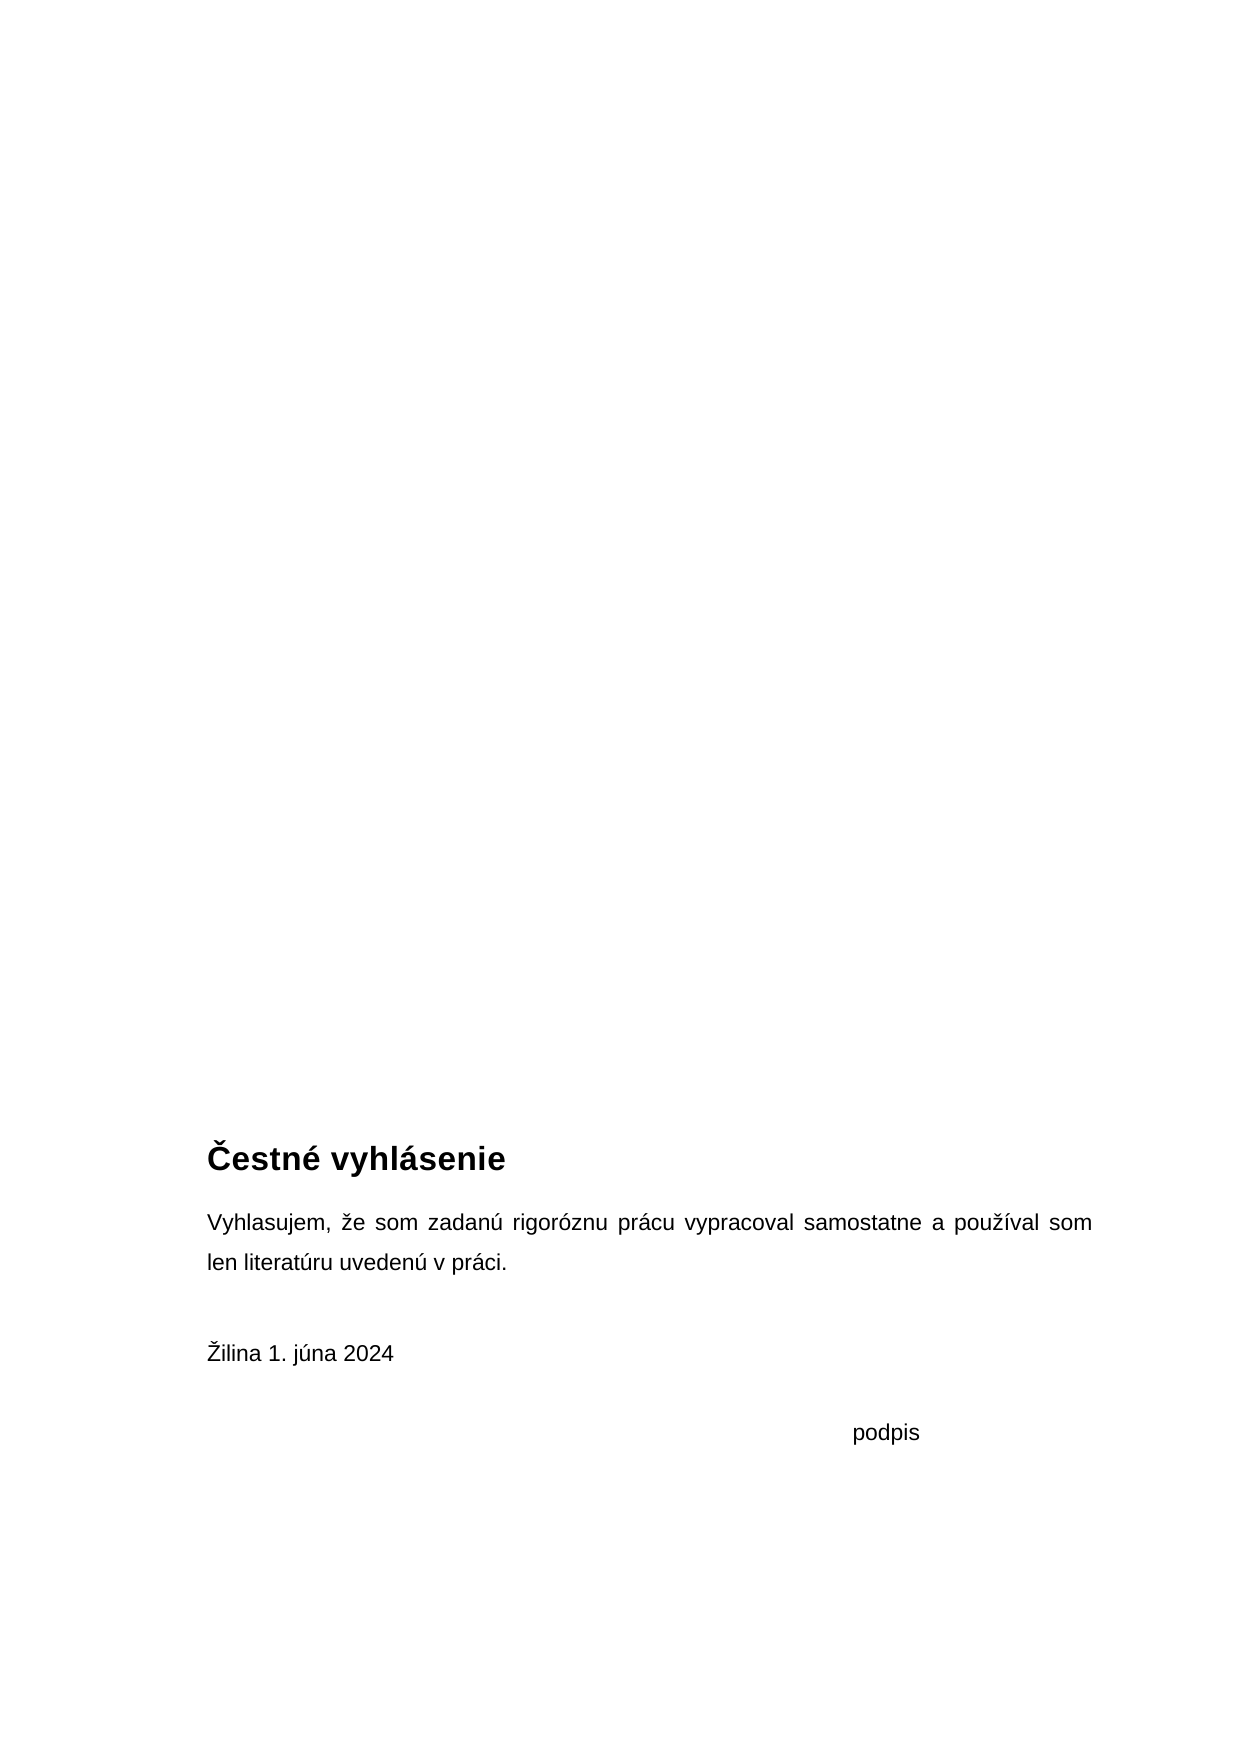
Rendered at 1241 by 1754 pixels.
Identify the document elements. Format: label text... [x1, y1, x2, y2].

text podpis [207, 1419, 1092, 1445]
text Vyhlasujem, že som zadanú rigoróznu prácu vypracoval samostatne a používal som len literatúru uvedenú v práci. [207, 1209, 1092, 1275]
text Žilina [207, 1340, 1092, 1366]
text Čestné vyhlásenie [207, 1139, 1092, 1177]
